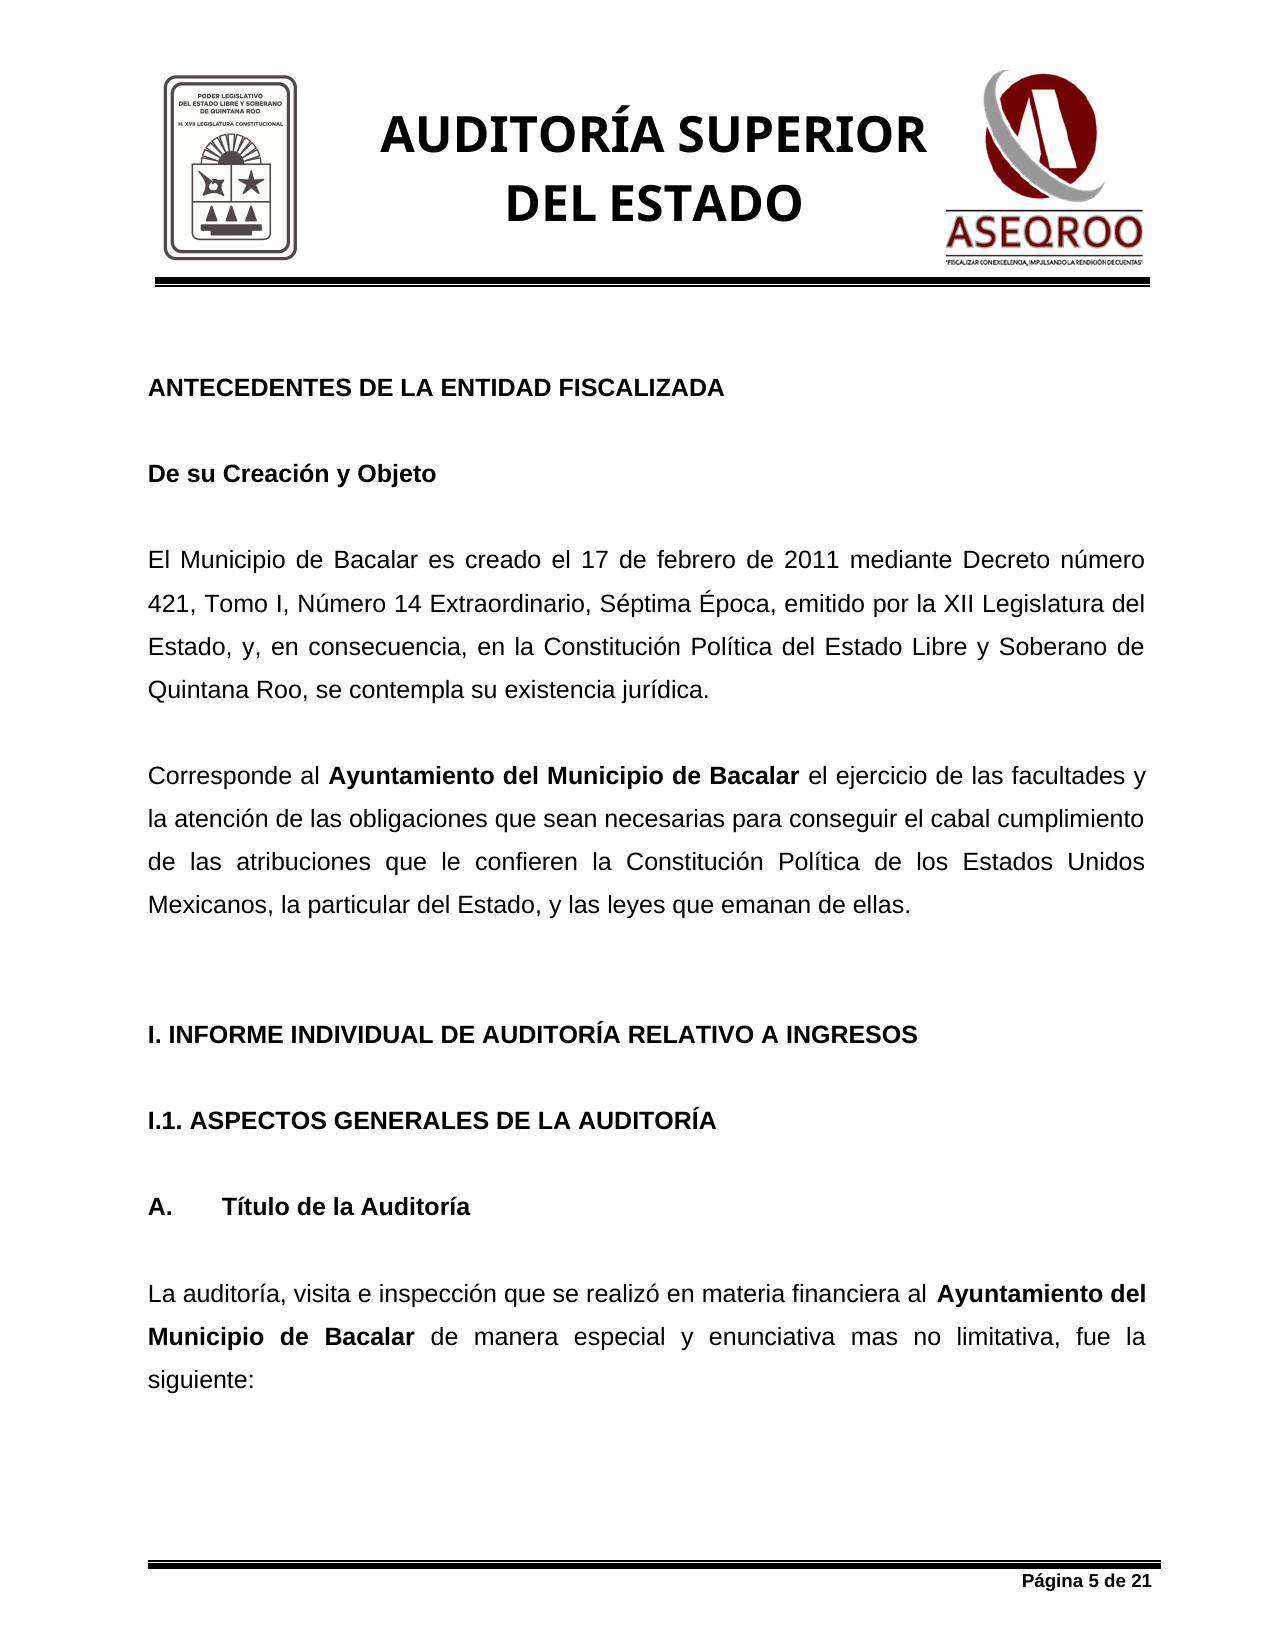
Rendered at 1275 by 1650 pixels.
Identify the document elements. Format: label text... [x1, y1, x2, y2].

text La auditoría, visita e inspección que se realizó en materia financiera al Ayuntamiento del Municipio de Bacalar de manera especial y enunciativa mas no limitativa, fue la siguiente: [148, 1278, 1147, 1393]
text Corresponde al Ayuntamiento del Municipio de Bacalar el ejercicio de las facultades y la atención de las obligaciones que sean necesarias para conseguir el cabal cumplimiento de las atribuciones que le confieren la Constitución Política de los Estados Unidos Mexicanos, la particular del Estado, y las leyes que emanan de ellas. [148, 761, 1147, 919]
picture [162, 73, 298, 262]
text I.1. ASPECTOS GENERALES DE LA AUDITORÍA [148, 1106, 1147, 1135]
text De su Creación y Objeto [148, 459, 1147, 488]
text El Municipio de Bacalar es creado el 17 de febrero de 2011 mediante Decreto número 421, Tomo I, Número 14 Extraordinario, Séptima Época, emitido por la XII Legislatura del Estado, y, en consecuencia, en la Constitución Política del Estado Libre y Soberano de Quintana Roo, se contempla su existencia jurídica. [148, 545, 1147, 703]
picture [945, 70, 1143, 266]
list Título de la Auditoría [148, 1192, 1147, 1221]
text ANTECEDENTES DE LA ENTIDAD FISCALIZADA [148, 373, 1147, 402]
text I. INFORME INDIVIDUAL DE AUDITORÍA RELATIVO A INGRESOS [148, 1020, 1147, 1048]
